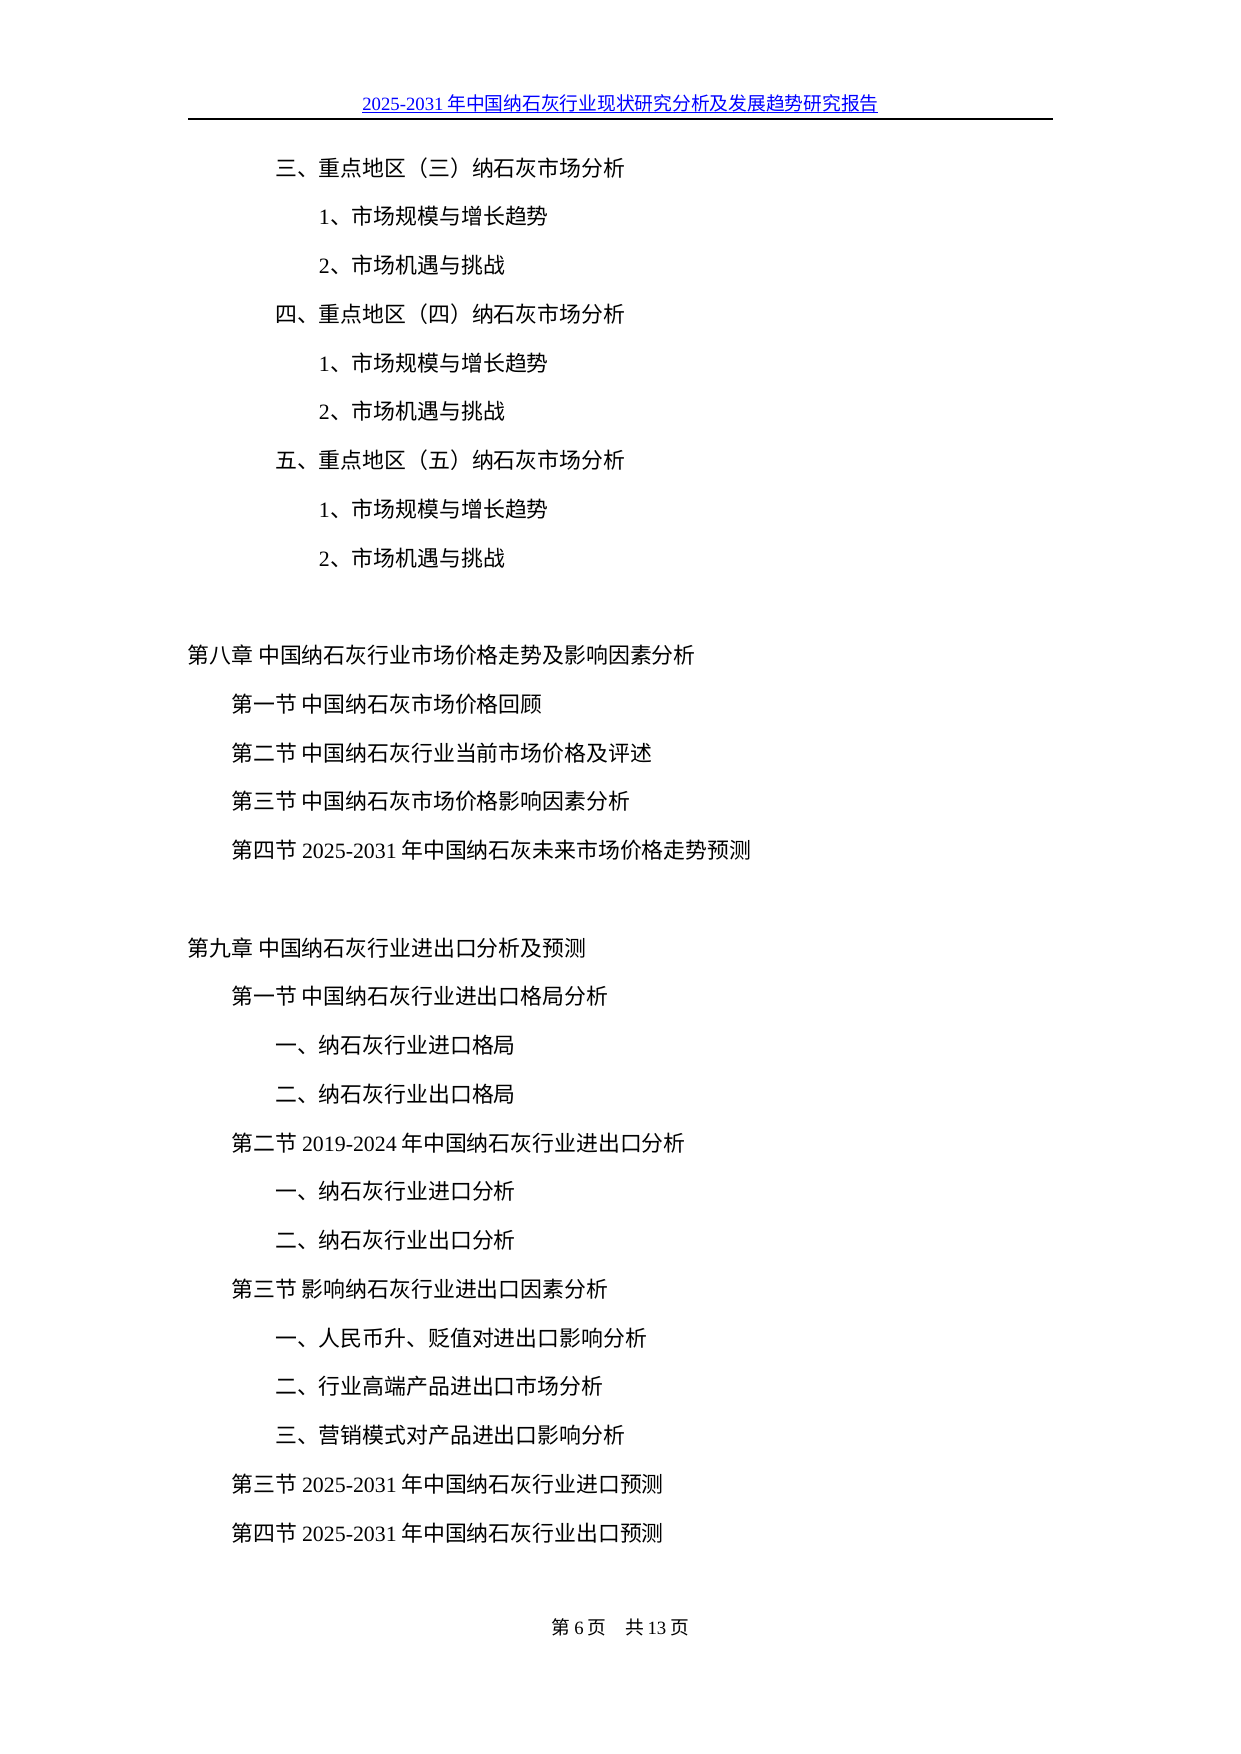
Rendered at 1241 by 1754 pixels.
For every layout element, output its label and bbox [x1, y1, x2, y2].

text [187, 150, 1053, 1548]
